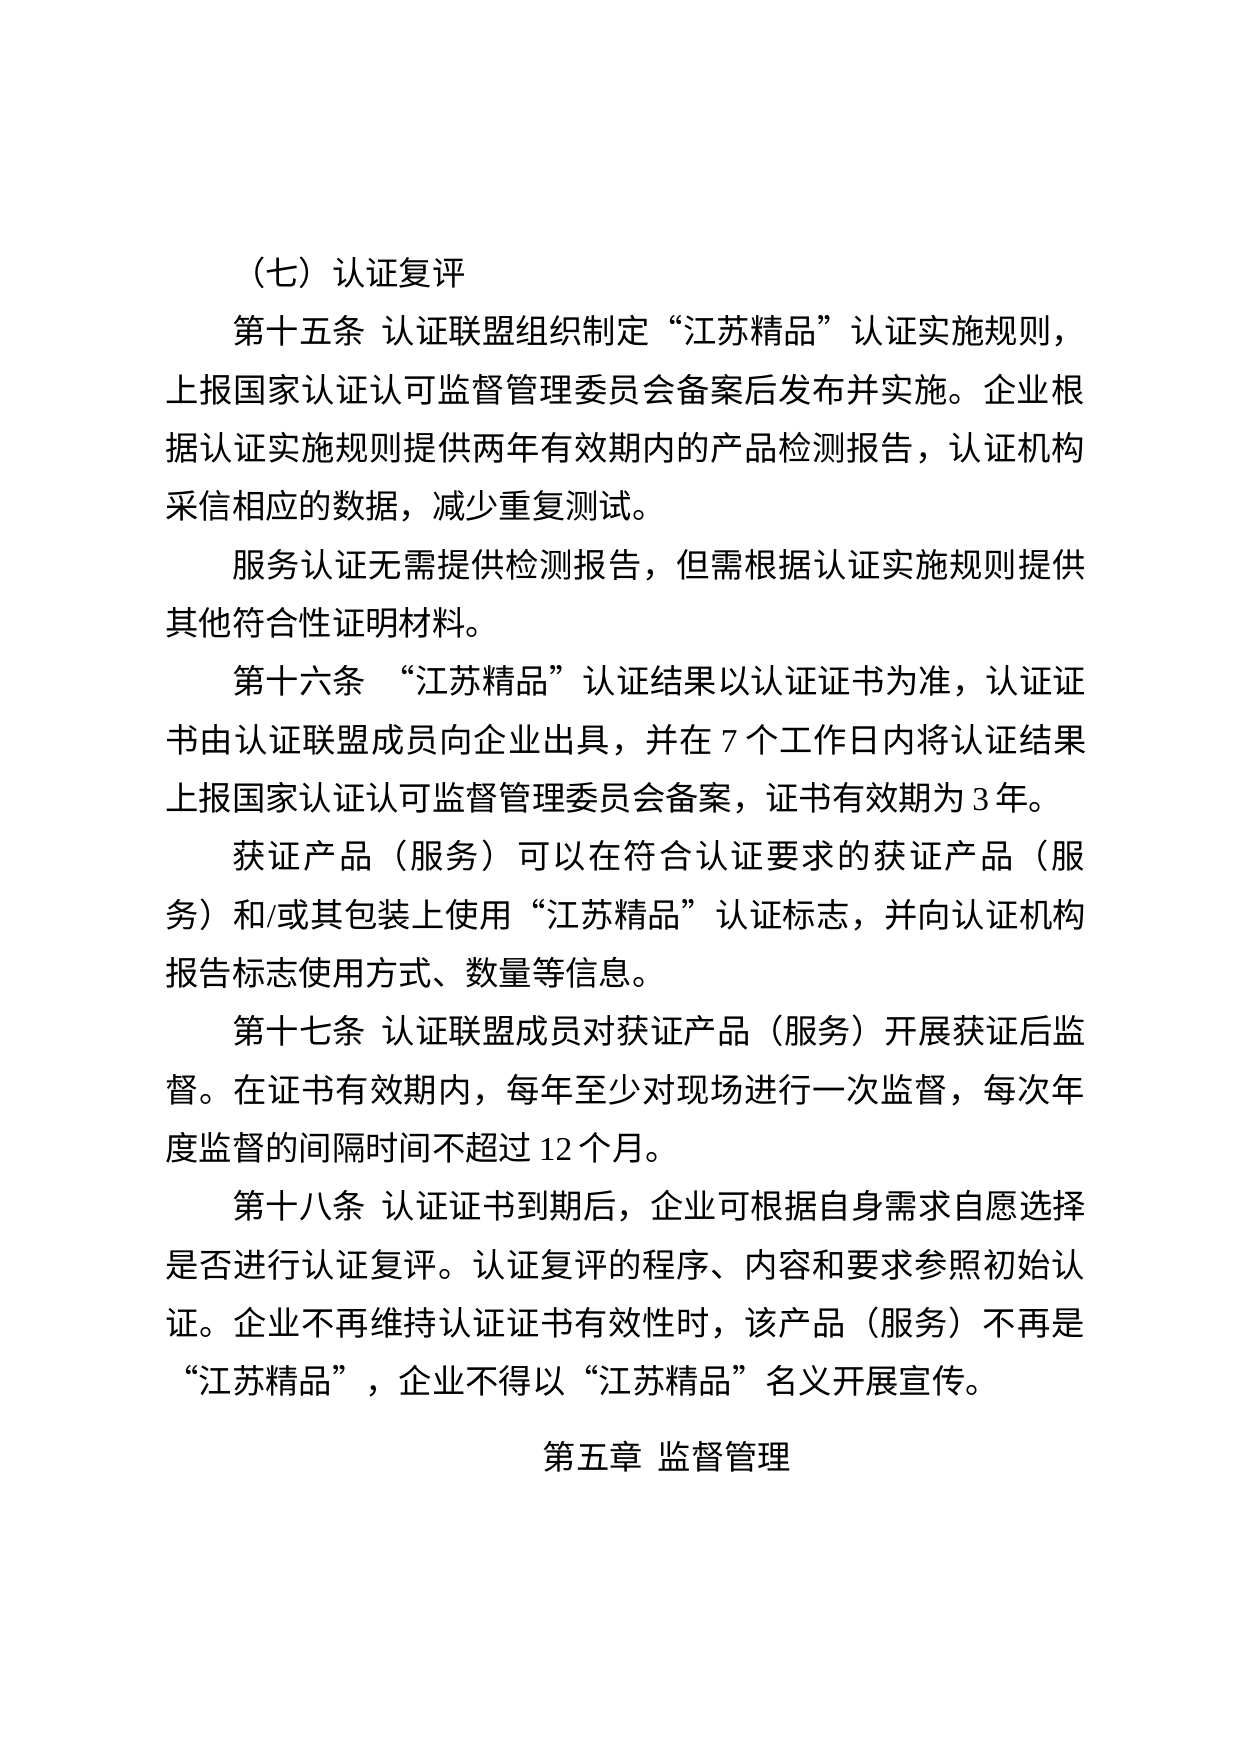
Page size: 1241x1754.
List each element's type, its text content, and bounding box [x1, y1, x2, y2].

text 第十五条 认证联盟组织制定“江苏精品”认证实施规则，上报国家认证认可监督管理委员会备案后发布并实施。企业根据认证实施规则提供两年有效期内的产品检测报告，认证机构采信相应的数据，减少重复测试。 [165, 297, 1087, 530]
text 第十六条 “江苏精品”认证结果以认证证书为准，认证证书由认证联盟成员向企业出具，并在7个工作日内将认证结果上报国家认证认可监督管理委员会备案，证书有效期为3年。 [165, 647, 1087, 822]
text 第十八条 认证证书到期后，企业可根据自身需求自愿选择是否进行认证复评。认证复评的程序、内容和要求参照初始认证。企业不再维持认证证书有效性时，该产品（服务）不再是“江苏精品”，企业不得以“江苏精品”名义开展宣传。 [165, 1172, 1087, 1405]
text 获证产品（服务）可以在符合认证要求的获证产品（服务）和/或其包装上使用“江苏精品”认证标志，并向认证机构报告标志使用方式、数量等信息。 [165, 822, 1087, 997]
text （七）认证复评 [165, 239, 1087, 297]
text 第五章 监督管理 [165, 1430, 1101, 1479]
text 服务认证无需提供检测报告，但需根据认证实施规则提供其他符合性证明材料。 [165, 530, 1087, 647]
text 第十七条 认证联盟成员对获证产品（服务）开展获证后监督。在证书有效期内，每年至少对现场进行一次监督，每次年度监督的间隔时间不超过12个月。 [165, 997, 1087, 1172]
